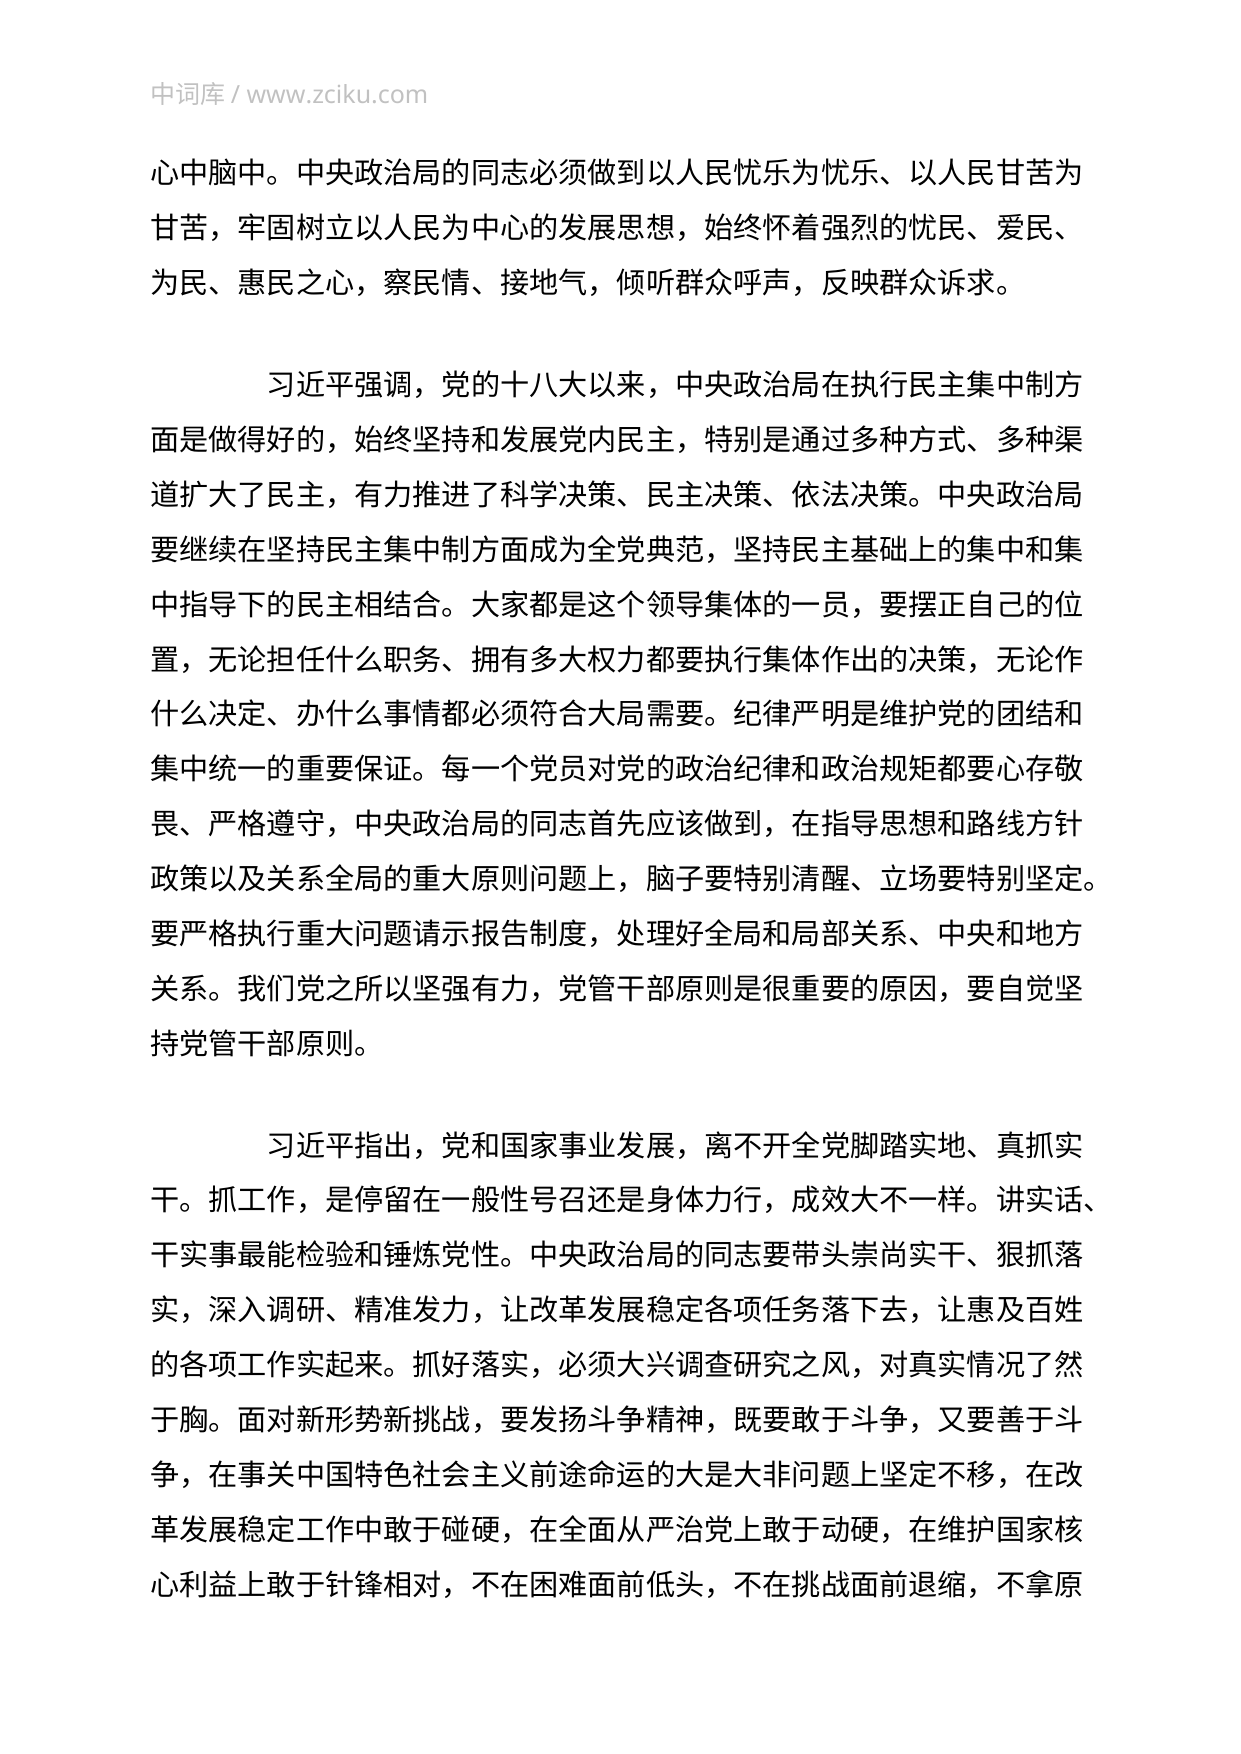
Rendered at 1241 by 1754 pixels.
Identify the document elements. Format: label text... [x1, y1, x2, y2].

text 习近平强调，党的十八大以来，中央政治局在执行民主集中制方面是做得好的，始终坚持和发展党内民主，特别是通过多种方式、多种渠道扩大了民主，有力推进了科学决策、民主决策、依法决策。中央政治局要继续在坚持民主集中制方面成为全党典范，坚持民主基础上的集中和集中指导下的民主相结合。大家都是这个领导集体的一员，要摆正自己的位置，无论担任什么职务、拥有多大权力都要执行集体作出的决策，无论作什么决定、办什么事情都必须符合大局需要。纪律严明是维护党的团结和集中统一的重要保证。每一个党员对党的政治纪律和政治规矩都要心存敬畏、严格遵守，中央政治局的同志首先应该做到，在指导思想和路线方针政策以及关系全局的重大原则问题上，脑子要特别清醒、立场要特别坚定。要严格执行重大问题请示报告制度，处理好全局和局部关系、中央和地方关系。我们党之所以坚强有力，党管干部原则是很重要的原因，要自觉坚持党管干部原则。 [150, 362, 1090, 1063]
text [150, 1122, 1090, 1603]
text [150, 150, 1090, 302]
